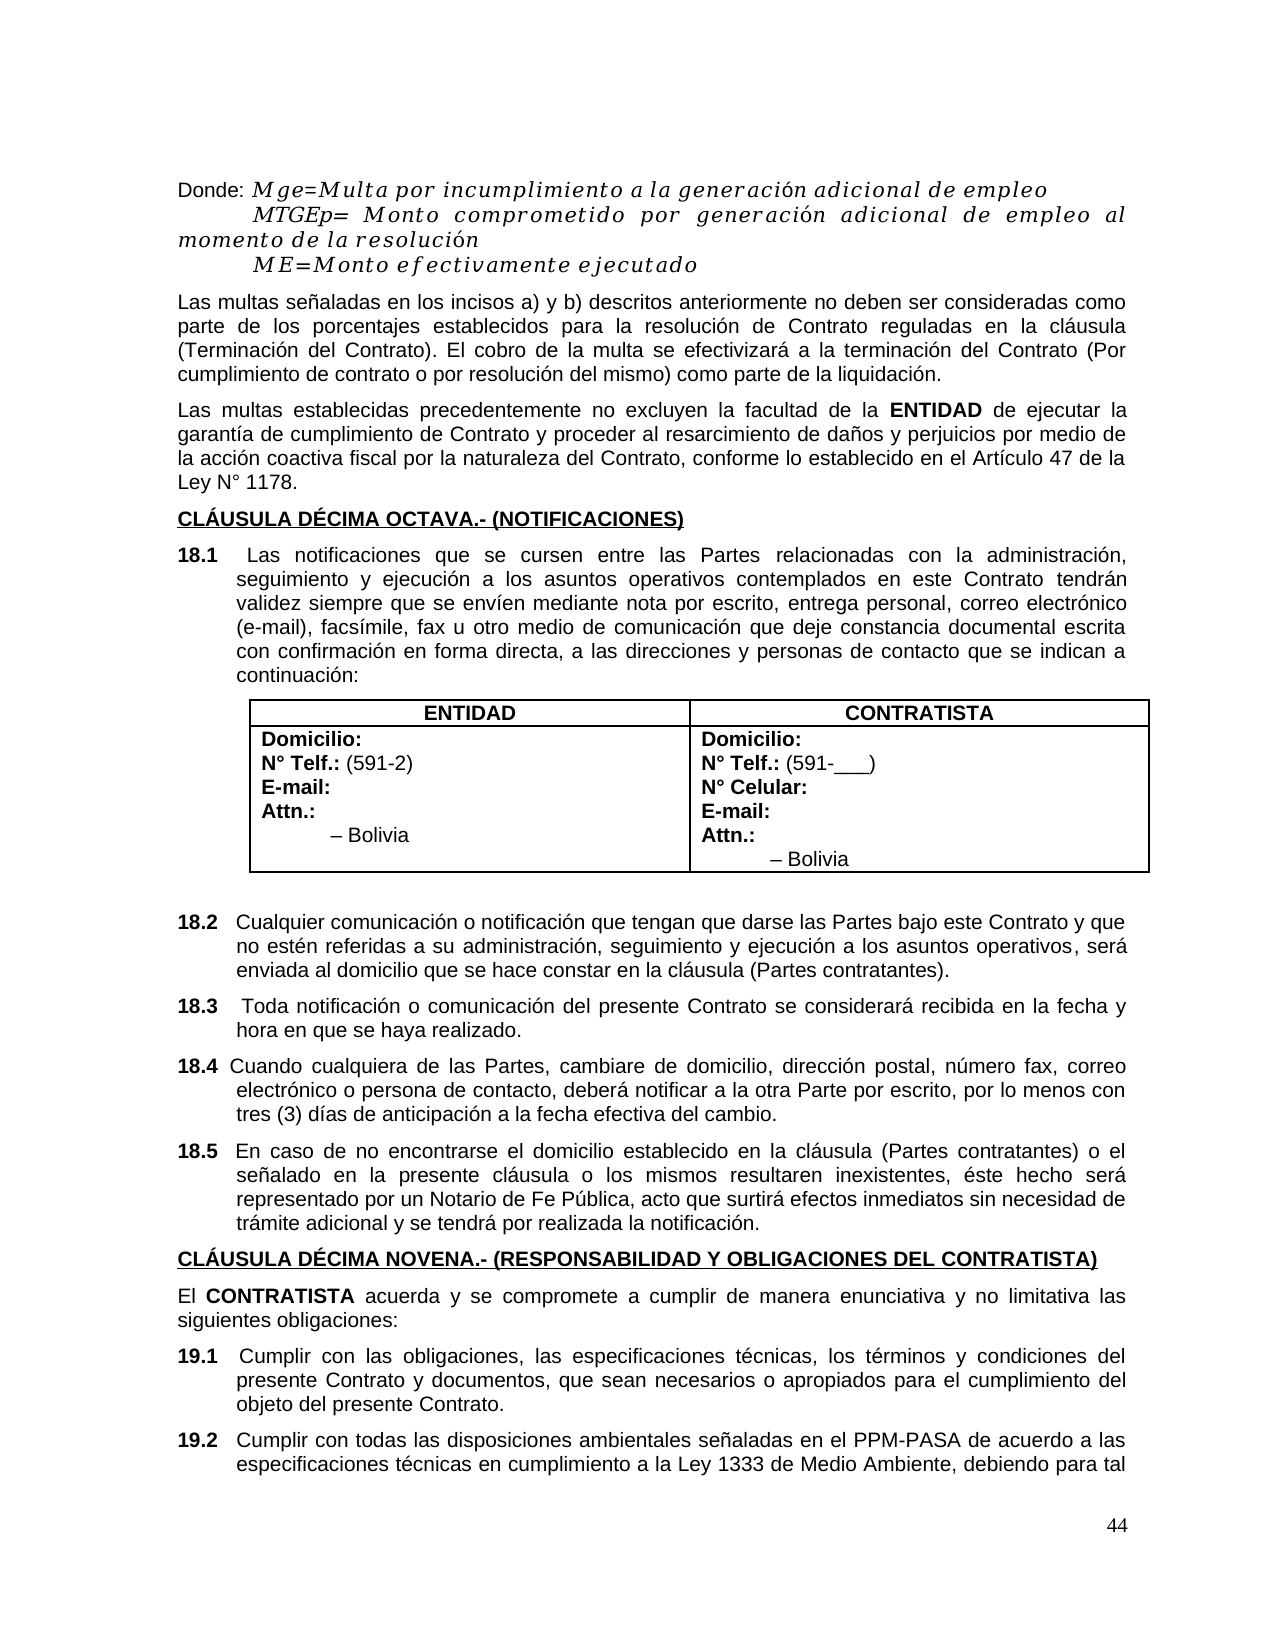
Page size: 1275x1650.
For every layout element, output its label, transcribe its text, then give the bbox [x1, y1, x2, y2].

text Las multas señaladas en los incisos a) y b) descritos anteriormente no deben ser consideradas como parte de los porcentajes establecidos para la resolución de Contrato reguladas en la cláusula (Terminación del Contrato). El cobro de la multa se efectivizará a la terminación del Contrato (Por cumplimiento de contrato o por resolución del mismo) como parte de la liquidación. [177, 290, 1127, 386]
text CLÁUSULA DÉCIMA NOVENA.- (RESPONSABILIDAD Y OBLIGACIONES DEL CONTRATISTA) [177, 1247, 1127, 1271]
text 18.5 En caso de no encontrarse el domicilio establecido en la cláusula (Partes contratantes) o el señalado en la presente cláusula o los mismos resultaren inexistentes, éste hecho será representado por un Notario de Fe Pública, acto que surtirá efectos inmediatos sin necesidad de trámite adicional y se tendrá por realizada la notificación. [177, 1139, 1127, 1234]
text Donde: 𝑀𝑔𝑒=𝑀𝑢𝑙𝑡𝑎 𝑝𝑜𝑟 𝑖𝑛𝑐𝑢𝑚𝑝𝑙𝑖𝑚𝑖𝑒𝑛𝑡𝑜 𝑎 𝑙𝑎 𝑔𝑒𝑛𝑒𝑟𝑎𝑐𝑖ó𝑛 𝑎𝑑𝑖𝑐𝑖𝑜𝑛𝑎𝑙 𝑑𝑒 𝑒𝑚𝑝𝑙𝑒𝑜 [177, 177, 1127, 202]
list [177, 1428, 1127, 1476]
text MTGEp= 𝑀𝑜𝑛𝑡𝑜 𝑐𝑜𝑚𝑝𝑟𝑜𝑚𝑒𝑡𝑖𝑑𝑜 𝑝𝑜𝑟 𝑔𝑒𝑛𝑒𝑟𝑎𝑐𝑖ó𝑛 𝑎𝑑𝑖𝑐𝑖𝑜𝑛𝑎𝑙 𝑑𝑒 𝑒𝑚𝑝𝑙𝑒𝑜 𝑎𝑙 𝑚𝑜𝑚𝑒𝑛𝑡𝑜 𝑑𝑒 𝑙𝑎 𝑟𝑒𝑠𝑜𝑙𝑢𝑐𝑖ó𝑛 [177, 202, 1127, 252]
text 19.1 Cumplir con las obligaciones, las especificaciones técnicas, los términos y condiciones del presente Contrato y documentos, que sean necesarios o apropiados para el cumplimiento del objeto del presente Contrato. [177, 1344, 1127, 1416]
text Las multas establecidas precedentemente no excluyen la facultad de la ENTIDAD de ejecutar la garantía de cumplimiento de Contrato y proceder al resarcimiento de daños y perjuicios por medio de la acción coactiva fiscal por la naturaleza del Contrato, conforme lo establecido en el Artículo 47 de la Ley N° 1178. [177, 398, 1127, 494]
text El CONTRATISTA acuerda y se compromete a cumplir de manera enunciativa y no limitativa las siguientes obligaciones: [177, 1283, 1127, 1331]
text 18.1 Las notificaciones que se cursen entre las Partes relacionadas con la administración, seguimiento y ejecución a los asuntos operativos contemplados en este Contrato tendrán validez siempre que se envíen mediante nota por escrito, entrega personal, correo electrónico (e-mail), facsímile, fax u otro medio de comunicación que deje constancia documental escrita con confirmación en forma directa, a las direcciones y personas de contacto que se indican a continuación: [177, 543, 1127, 687]
table_cell Domicilio: N° Telf.: (591-___) N° Celular: E-mail: Attn.: – Bolivia [691, 727, 1148, 871]
text CLÁUSULA DÉCIMA OCTAVA.- (NOTIFICACIONES) [177, 506, 1127, 530]
text 18.2 Cualquier comunicación o notificación que tengan que darse las Partes bajo este Contrato y que no estén referidas a su administración, seguimiento y ejecución a los asuntos operativos, será enviada al domicilio que se hace constar en la cláusula (Partes contratantes). [177, 909, 1127, 981]
table_header CONTRATISTA [691, 701, 1148, 725]
text 18.3 Toda notificación o comunicación del presente Contrato se considerará recibida en la fecha y hora en que se haya realizado. [177, 994, 1127, 1042]
text 18.4 Cuando cualquiera de las Partes, cambiare de domicilio, dirección postal, número fax, correo electrónico o persona de contacto, deberá notificar a la otra Parte por escrito, por lo menos con tres (3) días de anticipación a la fecha efectiva del cambio. [177, 1054, 1127, 1126]
table_header ENTIDAD [251, 701, 689, 725]
table_cell Domicilio: N° Telf.: (591-2) E-mail: Attn.: – Bolivia [251, 727, 689, 871]
text 𝑀𝐸=𝑀𝑜𝑛𝑡𝑜 𝑒𝑓𝑒𝑐𝑡𝑖𝑣𝑎𝑚𝑒𝑛𝑡𝑒 𝑒𝑗𝑒𝑐𝑢𝑡𝑎𝑑𝑜 [177, 252, 1127, 277]
